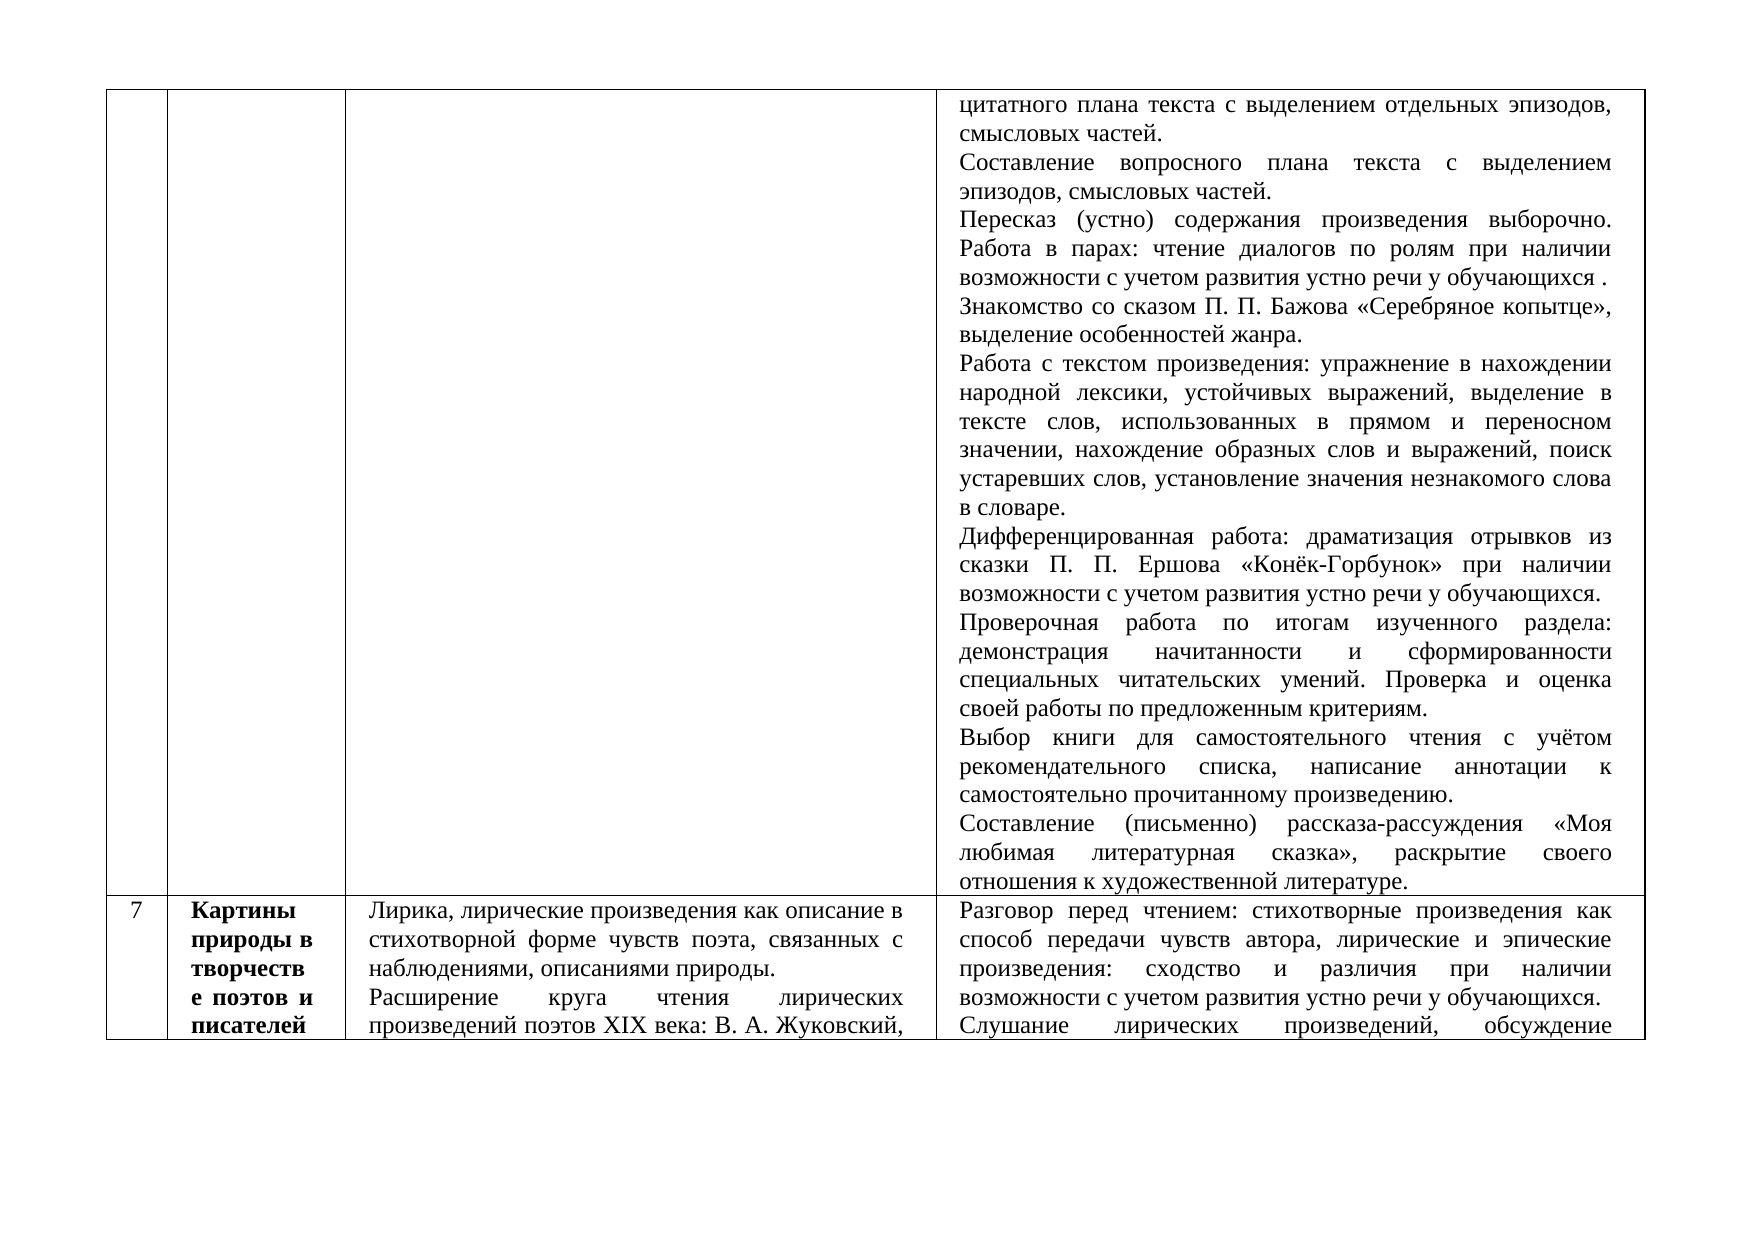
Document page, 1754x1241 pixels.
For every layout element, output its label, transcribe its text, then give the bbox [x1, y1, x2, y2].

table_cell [168, 90, 345, 894]
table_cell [168, 896, 345, 1039]
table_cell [937, 90, 1644, 894]
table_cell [937, 896, 1644, 1039]
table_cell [346, 90, 936, 894]
table_cell 7 [107, 896, 167, 1039]
table_cell 6 [107, 90, 167, 894]
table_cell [346, 896, 936, 1039]
